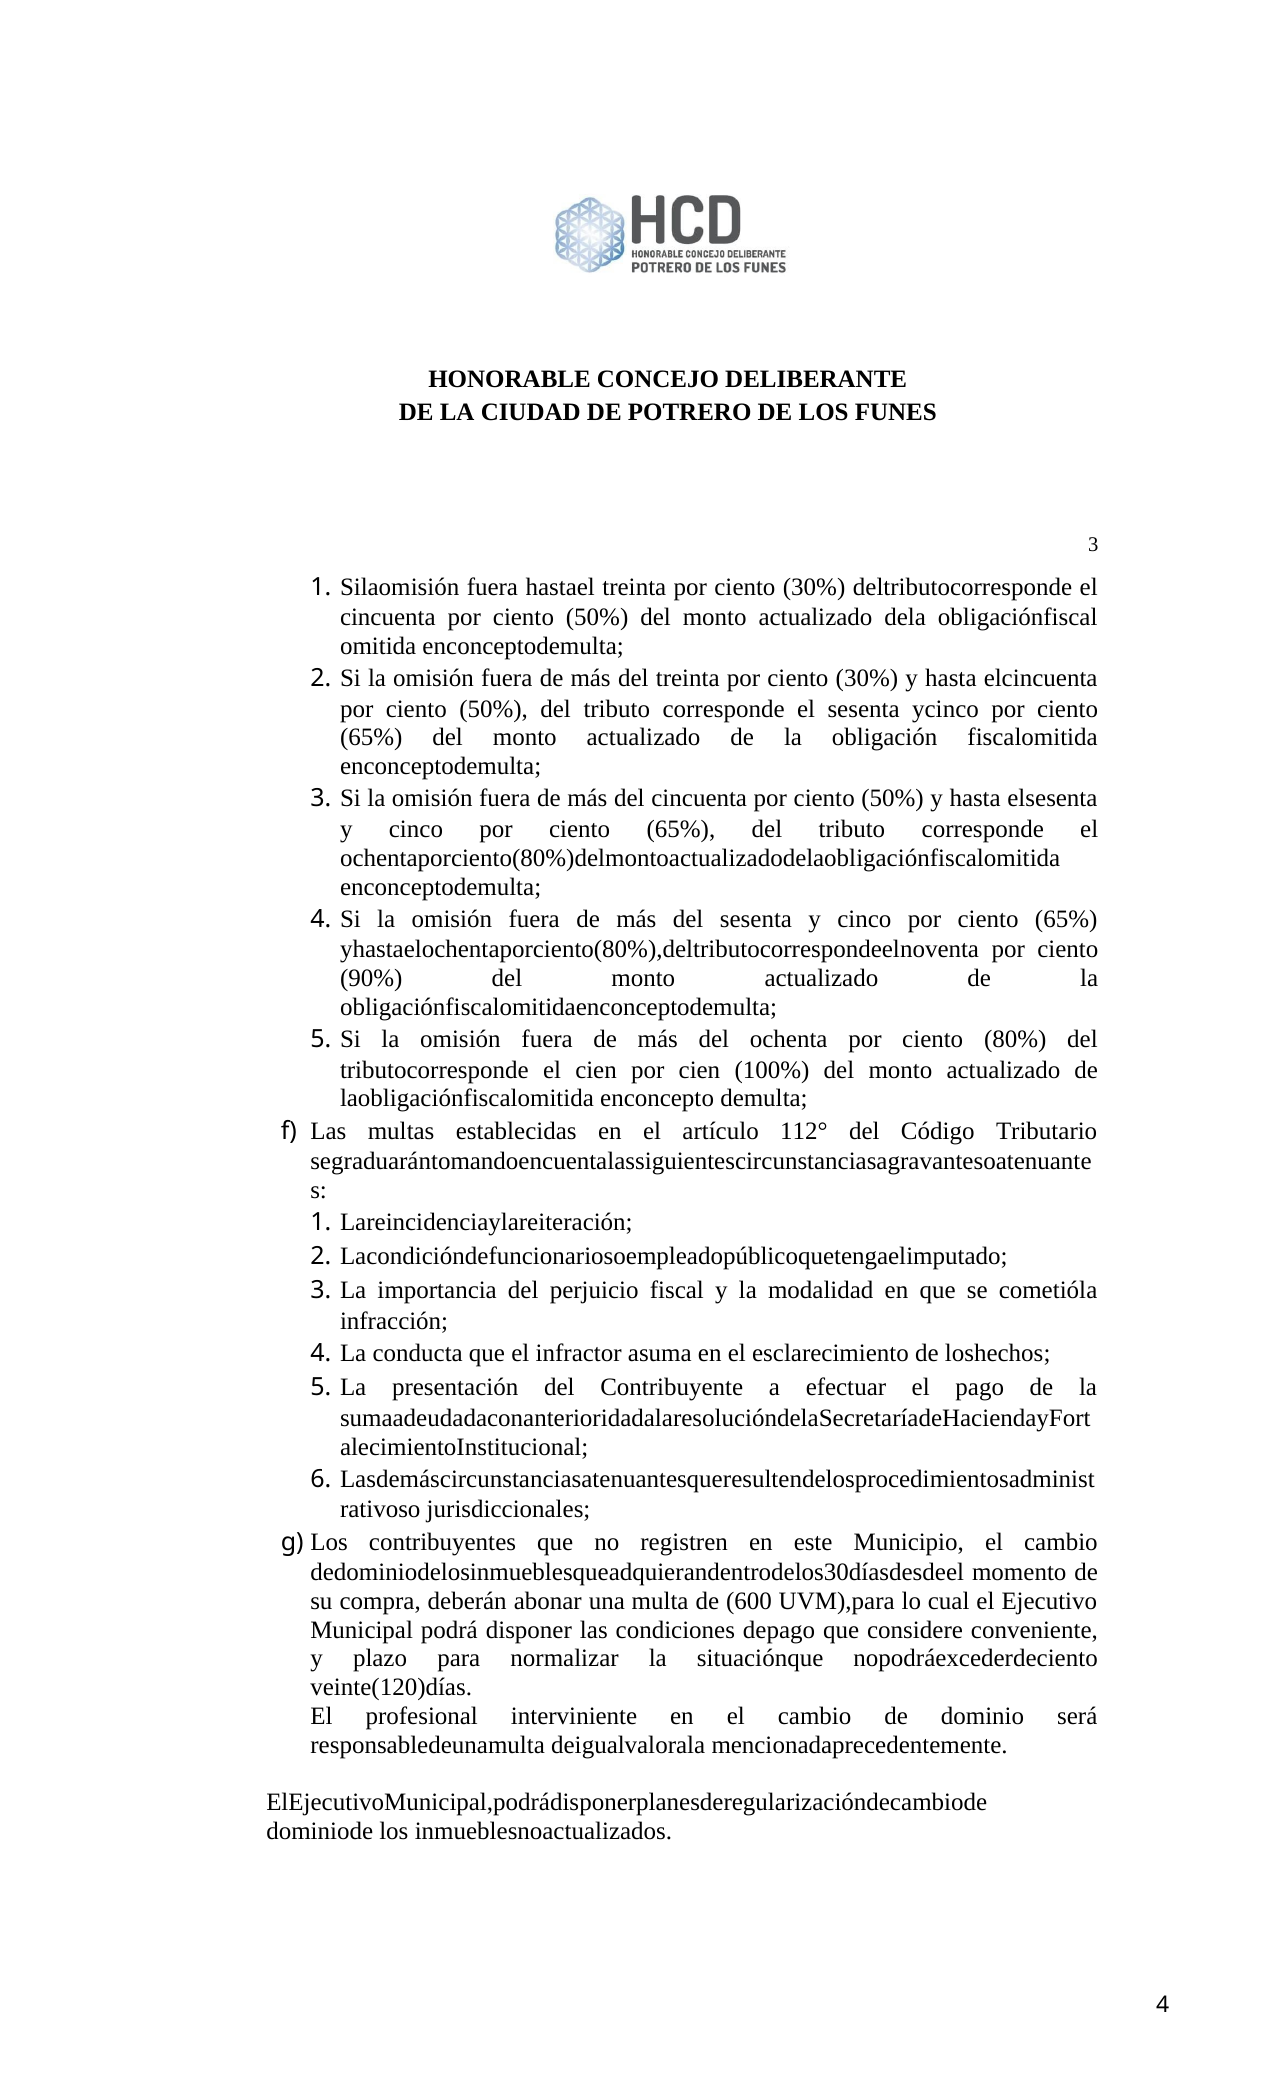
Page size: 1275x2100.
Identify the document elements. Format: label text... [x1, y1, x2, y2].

list Lacondicióndefuncionariosoempleadopúblicoquetengaelimputado; [310, 1238, 1098, 1272]
list Lareincidenciaylareiteración; [310, 1204, 1169, 1238]
list La conducta que el infractor asuma en el esclarecimiento de loshechos; [310, 1335, 1098, 1369]
list Lasdemáscircunstanciasatenuantesqueresultendelosprocedimientosadministrativoso jurisdiccionales; [310, 1460, 1098, 1523]
list Si la omisión fuera de más del treinta por ciento (30%) y hasta elcincuenta por ciento (50%), del tributo corresponde el sesenta ycinco por ciento (65%) del monto actualizado de la obligación fiscalomitida enconceptodemulta; [310, 660, 1099, 780]
list La importancia del perjuicio fiscal y la modalidad en que se cometióla infracción; [310, 1272, 1098, 1335]
list Si la omisión fuera de más del sesenta y cinco por ciento (65%) yhastaelochentaporciento(80%),deltributocorrespondeelnoventa por ciento (90%) del monto actualizado de la obligaciónfiscalomitidaenconceptodemulta; [310, 900, 1098, 1021]
list Si la omisión fuera de más del cincuenta por ciento (50%) y hasta elsesenta y cinco por ciento (65%), del tributo corresponde el ochentaporciento(80%)delmontoactualizadodelaobligaciónfiscalomitida enconceptodemulta; [310, 780, 1098, 900]
list Silaomisión fuera hastael treinta por ciento (30%) deltributocorresponde el cincuenta por ciento (50%) del monto actualizado dela obligaciónfiscal omitida enconceptodemulta; [310, 568, 1098, 660]
list La presentación del Contribuyente a efectuar el pago de la sumaadeudadaconanterioridadalaresolucióndelaSecretaríadeHaciendayFortalecimientoInstitucional; [310, 1369, 1098, 1460]
list Si la omisión fuera de más del ochenta por ciento (80%) del tributocorresponde el cien por cien (100%) del monto actualizado de laobligaciónfiscalomitida enconcepto demulta; [310, 1021, 1098, 1112]
picture [535, 106, 800, 360]
list Las multas establecidas en el artículo 112° del Código Tributario segraduarántomandoencuentalassiguientescircunstanciasagravantesoatenuantes: [281, 1112, 1098, 1204]
list Los contribuyentes que no registren en este Municipio, el cambio dedominiodelosinmueblesqueadquierandentrodelos30díasdesdeel momento de su compra, deberán abonar una multa de (600 UVM),para lo cual el Ejecutivo Municipal podrá disponer las condiciones depago que considere conveniente, y plazo para normalizar la situaciónque nopodráexcederdeciento veinte(120)días. [281, 1523, 1098, 1701]
text 3 [167, 532, 1098, 556]
text ElEjecutivoMunicipal,podrádisponerplanesderegularizacióndecambiode dominiode los inmueblesnoactualizados. [266, 1787, 1099, 1845]
text El profesional interviniente en el cambio de dominio será responsabledeunamulta deigualvalorala mencionadaprecedentemente. [310, 1701, 1098, 1758]
